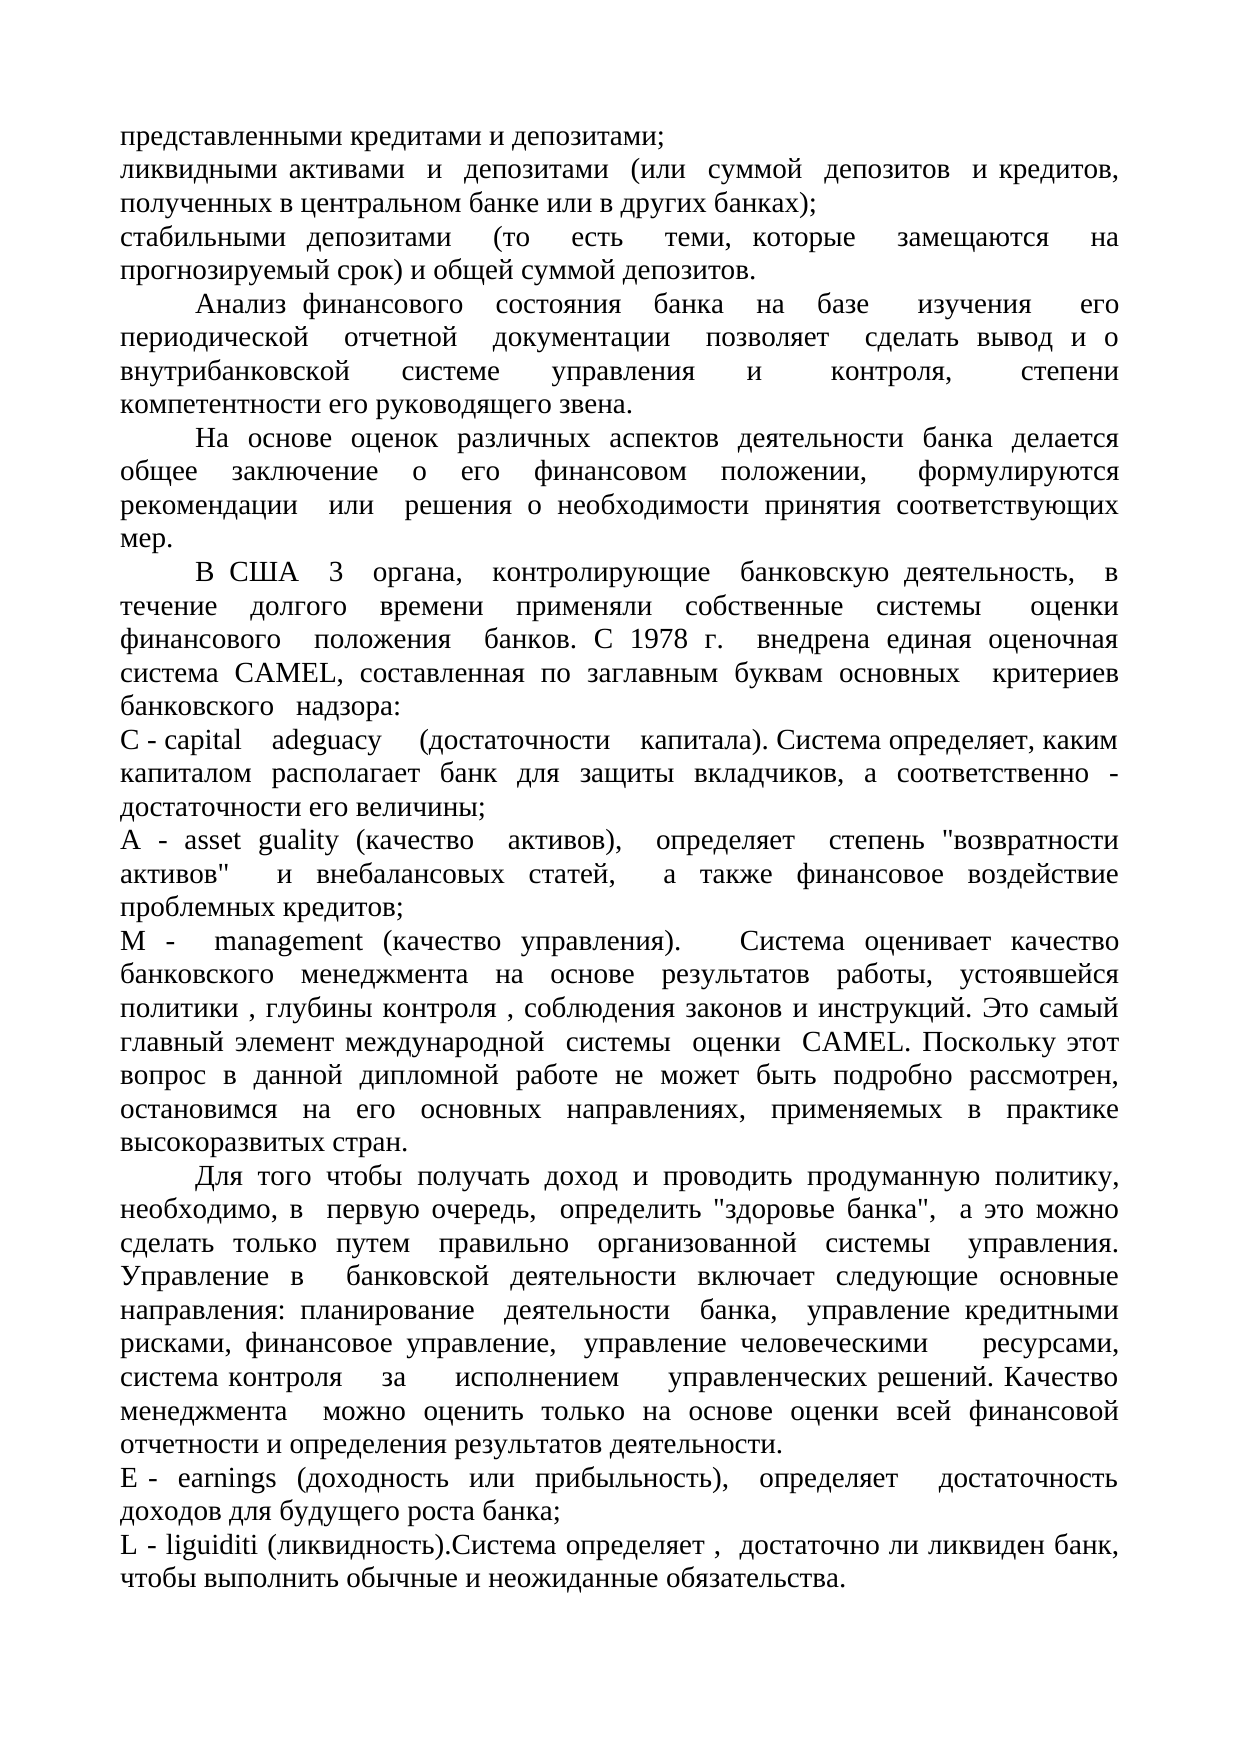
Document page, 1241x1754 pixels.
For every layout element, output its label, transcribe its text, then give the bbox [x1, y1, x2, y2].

text В США 3 органа, контролирующие банковскую деятельность, в течение долгого времени применяли собственные системы оценки финансового положения банков. С 1978 г. внедрена единая оценочная система CAMEL, составленная по заглавным буквам основных критериев банковского надзора: [120, 554, 1120, 722]
text представленными кредитами и депозитами; [120, 118, 1120, 152]
text M - management (качество управления). Система оценивает качество банковского менеджмента на основе результатов работы, устоявшейся политики , глубины контроля , соблюдения законов и инструкций. Это самый главный элемент международной системы оценки CAMEL. Поскольку этот вопрос в данной дипломной работе не может быть подробно рассмотрен, остановимся на его основных направлениях, применяемых в практике высокоразвитых стран. [120, 923, 1120, 1158]
text ликвидными активами и депозитами (или суммой депозитов и кредитов, полученных в центральном банке или в других банках); [120, 152, 1120, 219]
text Для того чтобы получать доход и проводить продуманную политику, необходимо, в первую очередь, определить "здоровье банка", а это можно сделать только путем правильно организованной системы управления. Управление в банковской деятельности включает следующие основные направления: планирование деятельности банка, управление кредитными рисками, финансовое управление, управление человеческими ресурсами, система контроля за исполнением управленческих решений. Качество менеджмента можно оценить только на основе оценки всей финансовой отчетности и определения результатов деятельности. [120, 1158, 1120, 1460]
text E - earnings (доходность или прибыльность), определяет достаточность доходов для будущего роста банка; [120, 1460, 1120, 1527]
text L - liguiditi (ликвидность).Система определяет , достаточно ли ликвиден банк, чтобы выполнить обычные и неожиданные обязательства. [120, 1527, 1120, 1594]
text С - capital adeguacy (достаточности капитала). Система определяет, каким капиталом располагает банк для защиты вкладчиков, а соответственно - достаточности его величины; [120, 722, 1120, 822]
text стабильными депозитами (то есть теми, которые замещаются на прогнозируемый срок) и общей суммой депозитов. [120, 219, 1120, 286]
text Анализ финансового состояния банка на базе изучения его периодической отчетной документации позволяет сделать вывод и о внутрибанковской системе управления и контроля, степени компетентности его руководящего звена. [120, 286, 1120, 420]
text A - asset guality (качество активов), определяет степень "возвратности активов" и внебалансовых статей, а также финансовое воздействие проблемных кредитов; [120, 822, 1120, 923]
text На основе оценок различных аспектов деятельности банка делается общее заключение о его финансовом положении, формулируются рекомендации или решения о необходимости принятия соответствующих мер. [120, 420, 1120, 554]
